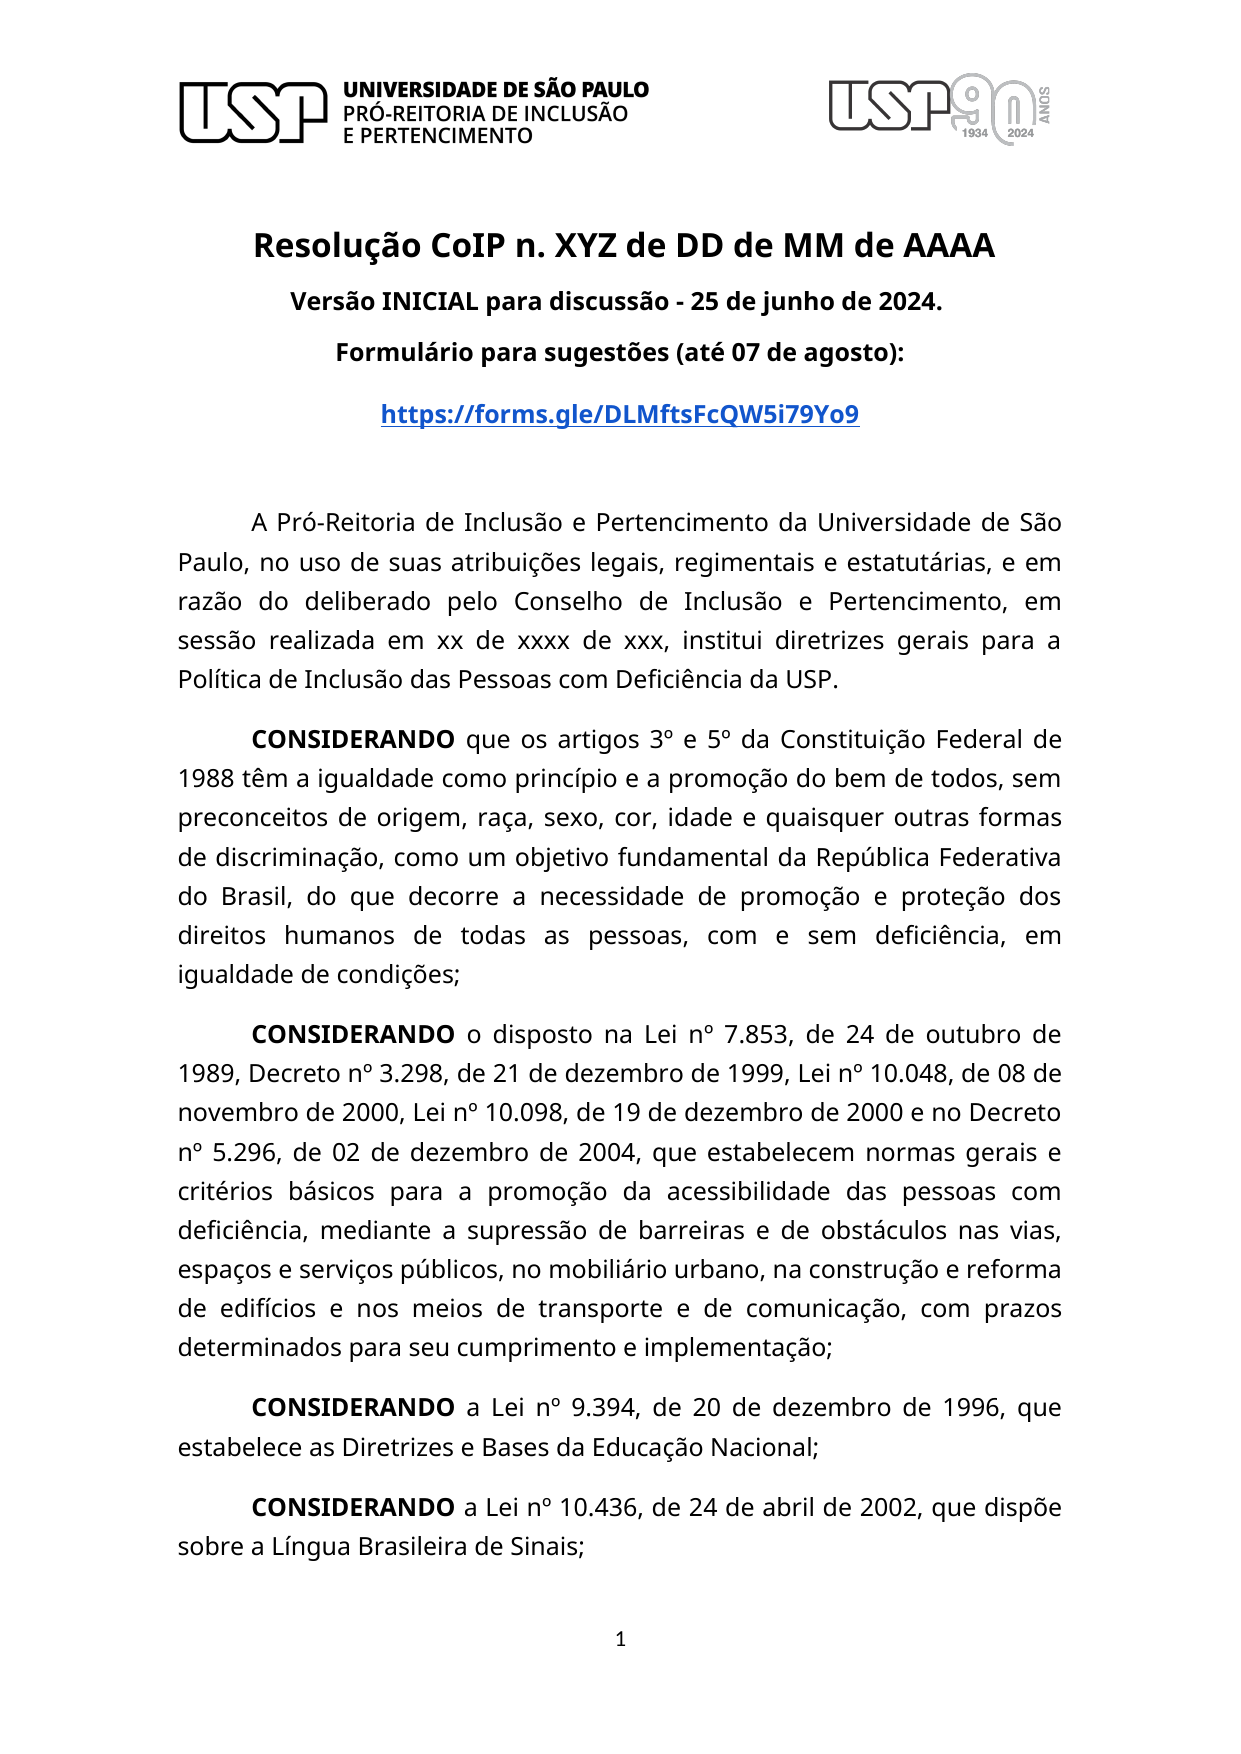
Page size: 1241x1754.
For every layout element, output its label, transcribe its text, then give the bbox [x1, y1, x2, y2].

text Resolução CoIP n. XYZ de DD de MM de AAAA Versão INICIAL para discussão - 25 de junho de 2024. Formulário para sugestões (até 07 de agosto): https://forms.gle/DLMftsFcQW5i79Yo9 [177, 221, 1063, 433]
text CONSIDERANDO que os artigos 3º e 5º da Constituição Federal de 1988 têm a igualdade como princípio e a promoção do bem de todos, sem preconceitos de origem, raça, sexo, cor, idade e quaisquer outras formas de discriminação, como um objetivo fundamental da República Federativa do Brasil, do que decorre a necessidade de promoção e proteção dos direitos humanos de todas as pessoas, com e sem deficiência, em igualdade de condições; [177, 722, 1063, 991]
text CONSIDERANDO a Lei nº 10.436, de 24 de abril de 2002, que dispõe sobre a Língua Brasileira de Sinais; [177, 1489, 1063, 1562]
picture [829, 73, 1050, 146]
text CONSIDERANDO o disposto na Lei nº 7.853, de 24 de outubro de 1989, Decreto nº 3.298, de 21 de dezembro de 1999, Lei nº 10.048, de 08 de novembro de 2000, Lei nº 10.098, de 19 de dezembro de 2000 e no Decreto nº 5.296, de 02 de dezembro de 2004, que estabelecem normas gerais e critérios básicos para a promoção da acessibilidade das pessoas com deficiência, mediante a supressão de barreiras e de obstáculos nas vias, espaços e serviços públicos, no mobiliário urbano, na construção e reforma de edifícios e nos meios de transporte e de comunicação, com prazos determinados para seu cumprimento e implementação; [177, 1017, 1063, 1364]
text A Pró-Reitoria de Inclusão e Pertencimento da Universidade de São Paulo, no uso de suas atribuições legais, regimentais e estatutárias, e em razão do deliberado pelo Conselho de Inclusão e Pertencimento, em sessão realizada em xx de xxxx de xxx, institui diretrizes gerais para a Política de Inclusão das Pessoas com Deficiência da USP. [177, 505, 1063, 696]
picture [177, 73, 651, 146]
text CONSIDERANDO a Lei nº 9.394, de 20 de dezembro de 1996, que estabelece as Diretrizes e Bases da Educação Nacional; [177, 1390, 1063, 1463]
